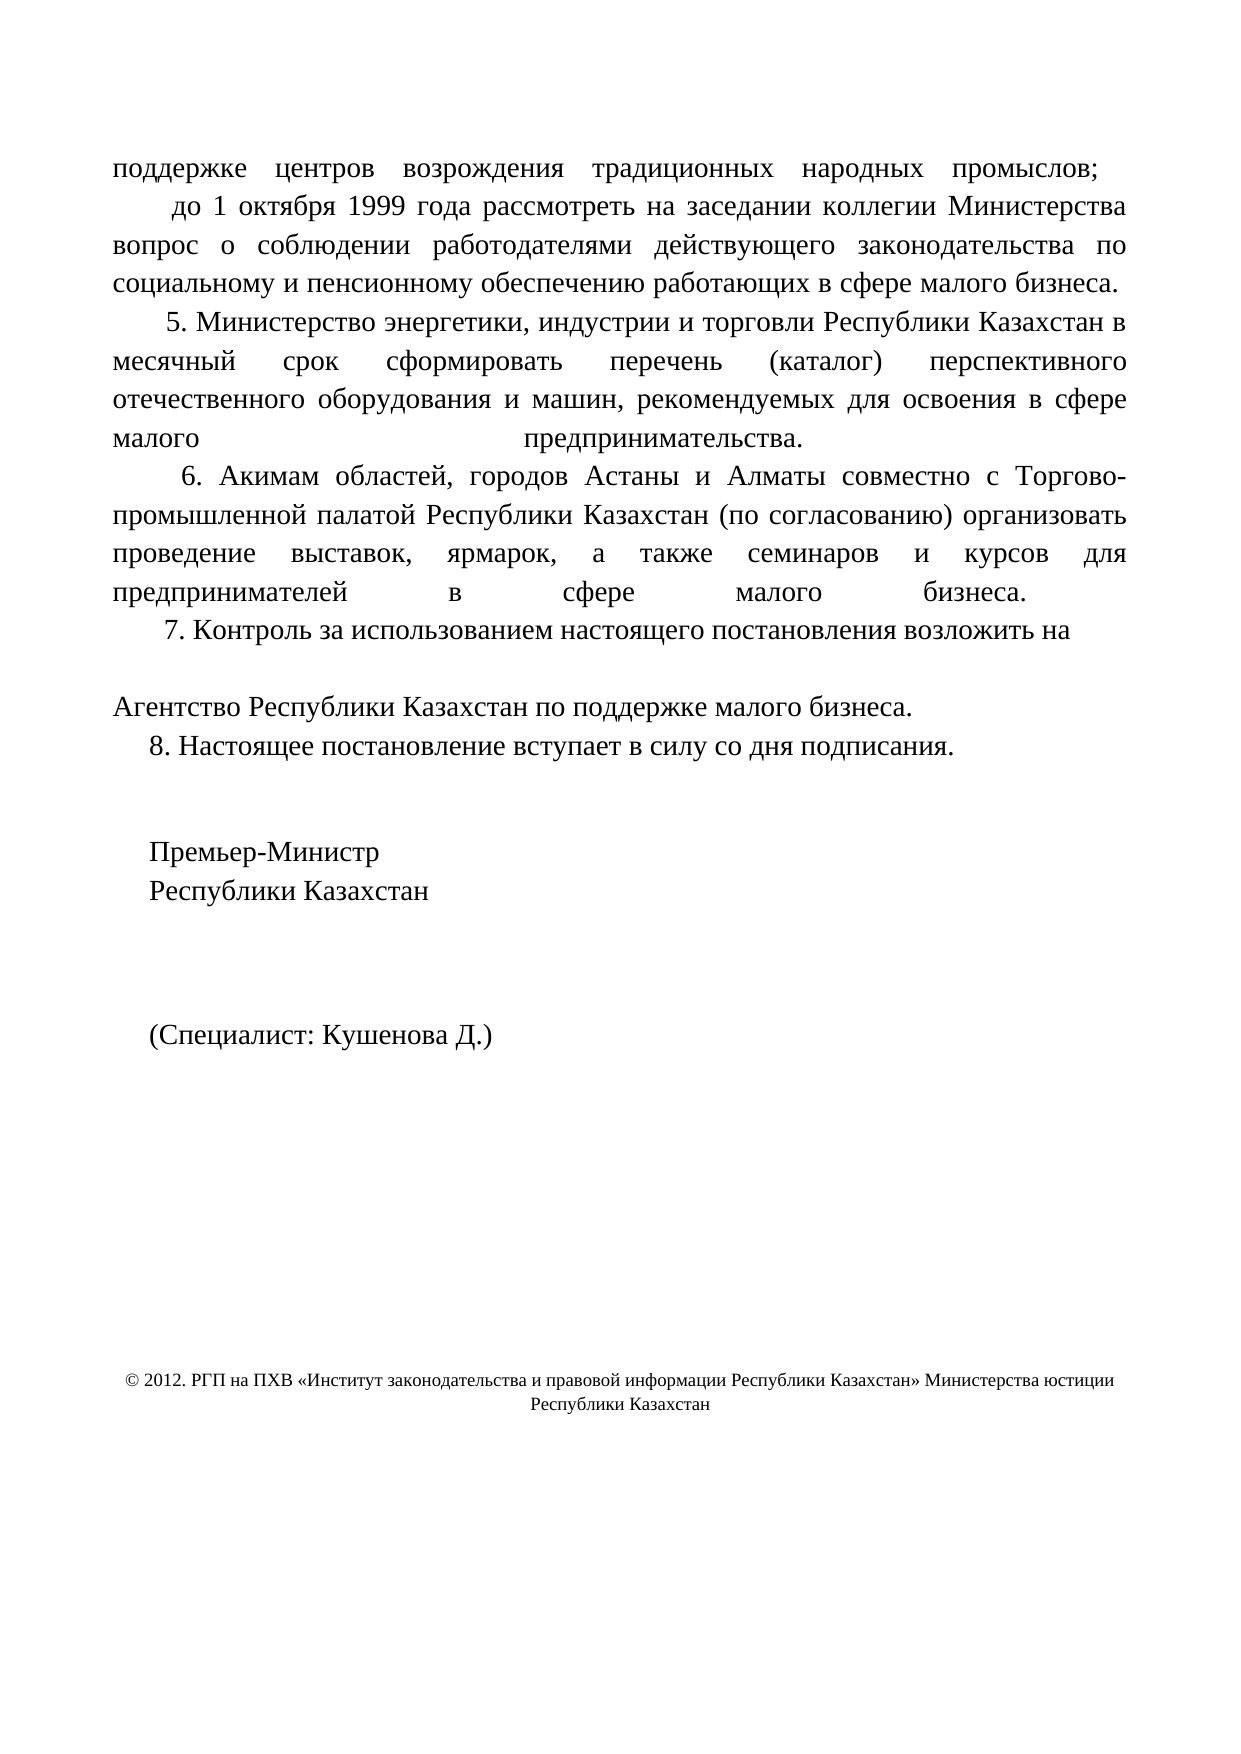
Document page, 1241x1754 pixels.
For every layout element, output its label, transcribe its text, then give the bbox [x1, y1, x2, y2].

text Агентство Республики Казахстан по поддержке малого бизнеса. [112, 689, 1128, 723]
text 8. Настоящее постановление вступает в силу со дня подписания. [112, 728, 1128, 762]
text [112, 150, 1128, 646]
text © 2012. РГП на ПХВ «Институт законодательства и правовой информации Республики Казахстан» Министерства юстиции Республики Казахстан [112, 1368, 1128, 1415]
text Премьер-Министр [112, 834, 1128, 868]
text Республики Казахстан [112, 873, 1128, 906]
text (Специалист: Кушенова Д.) [112, 1017, 1128, 1051]
